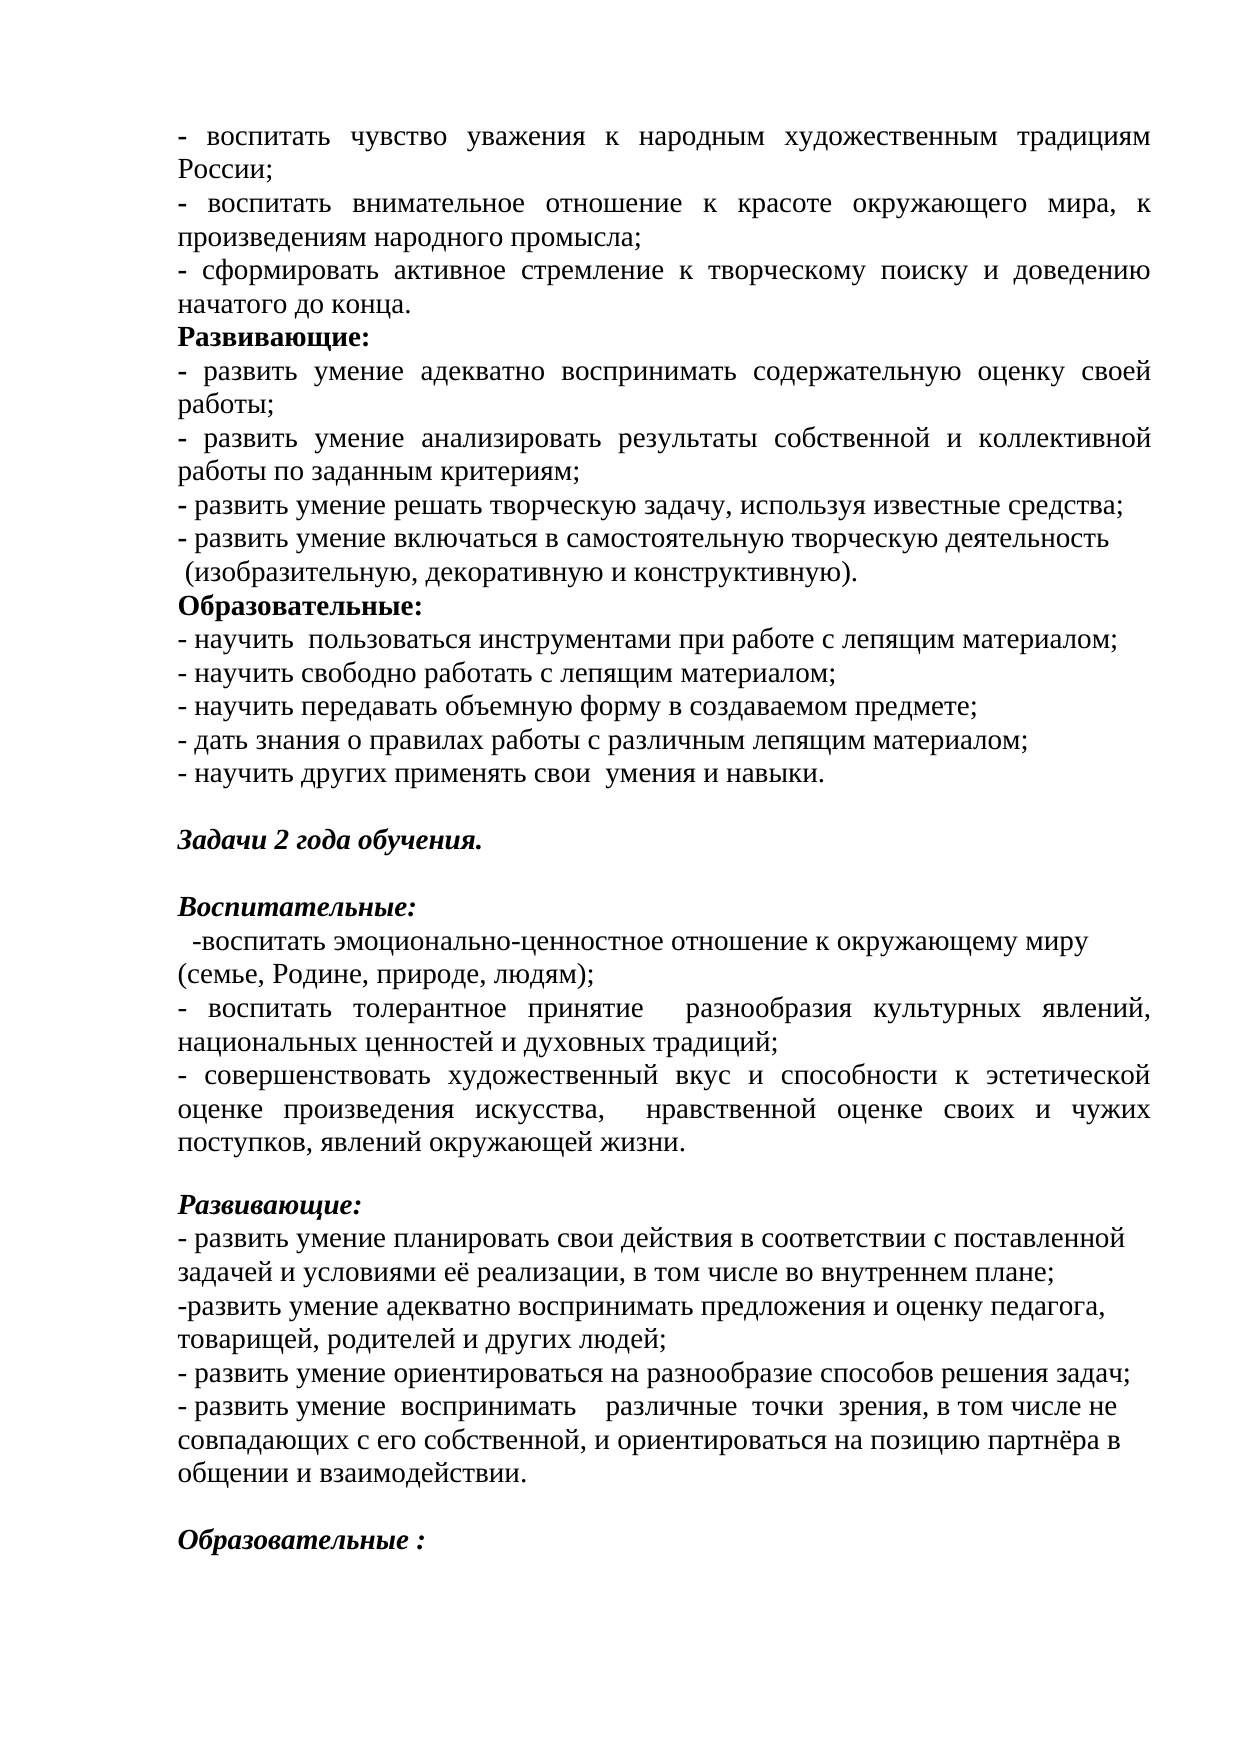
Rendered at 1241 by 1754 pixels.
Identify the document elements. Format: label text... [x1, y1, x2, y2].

text (изобразительную, декоративную и конструктивную). [177, 554, 1152, 588]
text - воспитать толерантное принятие разнообразия культурных явлений, национальных ценностей и духовных традиций; [177, 990, 1152, 1057]
text - научить передавать объемную форму в создаваемом предмете; [177, 688, 1152, 722]
text - научить свободно работать с лепящим материалом; [177, 655, 1152, 688]
text Развивающие: [177, 1187, 1152, 1221]
text - развить умение включаться в самостоятельную творческую деятельность [177, 521, 1152, 554]
text -воспитать эмоционально-ценностное отношение к окружающему миру (семье, Родине, природе, людям); [177, 923, 1152, 990]
text Задачи 2 года обучения. [177, 822, 1152, 856]
text - развить умение решать творческую задачу, используя известные средства; [177, 487, 1152, 521]
text Образовательные: [177, 588, 1152, 621]
text - развить умение воспринимать различные точки зрения, в том числе не совпадающих с его собственной, и ориентироваться на позицию партнёра в общении и взаимодействии. [177, 1388, 1152, 1489]
text - сформировать активное стремление к творческому поиску и доведению начатого до конца. [177, 252, 1152, 319]
text - развить умение ориентироваться на разнообразие способов решения задач; [177, 1355, 1152, 1388]
text - развить умение планировать свои действия в соответствии с поставленной задачей и условиями её реализации, в том числе во внутреннем плане; [177, 1221, 1152, 1288]
text - научить пользоваться инструментами при работе с лепящим материалом; [177, 621, 1152, 655]
text - воспитать внимательное отношение к красоте окружающего мира, к произведениям народного промысла; [177, 185, 1152, 252]
text Развивающие: [177, 319, 1152, 353]
text Образовательные : [177, 1522, 1152, 1556]
text - совершенствовать художественный вкус и способности к эстетической оценке произведения искусства, нравственной оценке своих и чужих поступков, явлений окружающей жизни. [177, 1057, 1152, 1158]
text - развить умение адекватно воспринимать содержательную оценку своей работы; [177, 353, 1152, 420]
text - дать знания о правилах работы с различным лепящим материалом; [177, 722, 1152, 755]
text - развить умение анализировать результаты собственной и коллективной работы по заданным критериям; [177, 420, 1152, 487]
text -развить умение адекватно воспринимать предложения и оценку педагога, товарищей, родителей и других людей; [177, 1288, 1152, 1355]
text - воспитать чувство уважения к народным художественным традициям России; [177, 118, 1152, 185]
text - научить других применять свои умения и навыки. [177, 755, 1152, 789]
text Воспитательные: [177, 889, 1152, 923]
